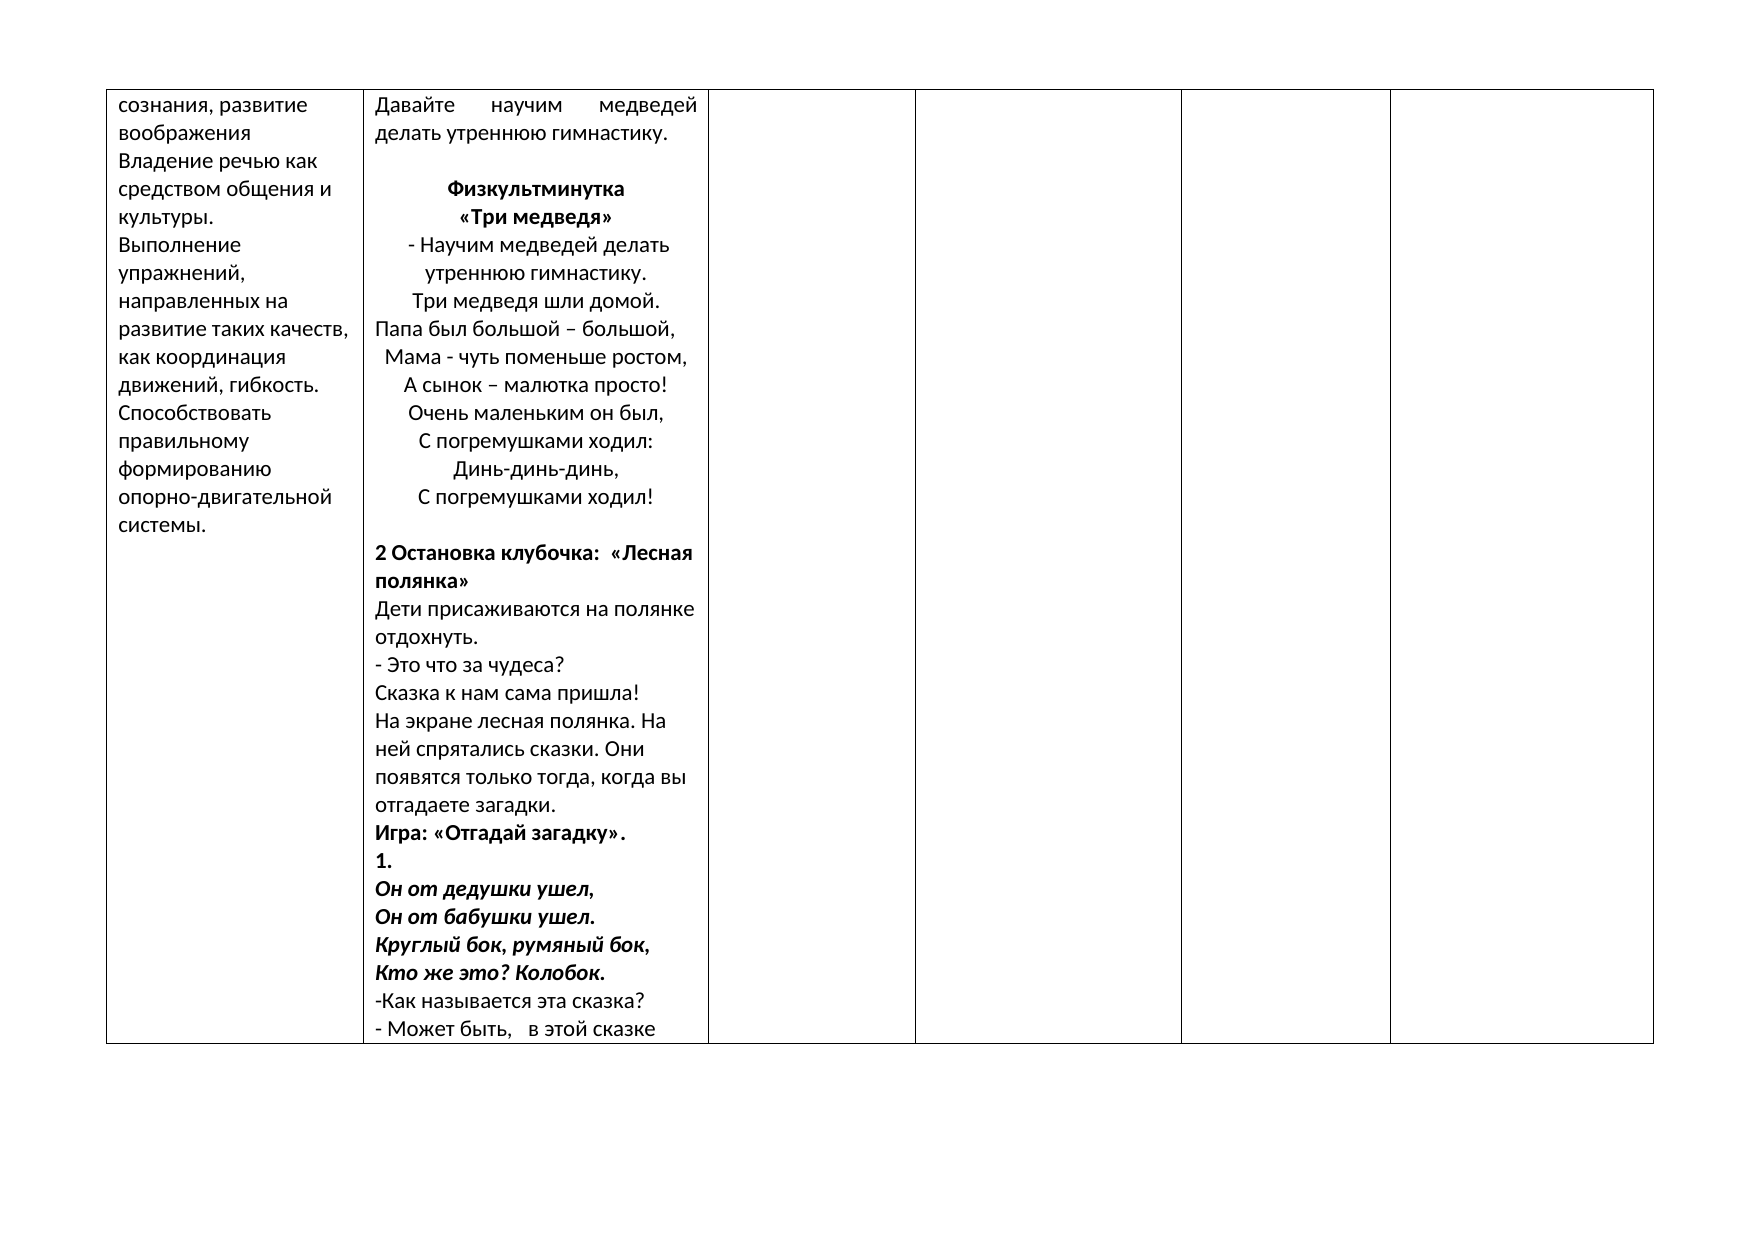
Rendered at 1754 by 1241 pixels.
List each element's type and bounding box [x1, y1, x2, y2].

table_header [1391, 90, 1653, 1042]
table_header [1182, 90, 1390, 1042]
table_header [364, 90, 708, 1042]
table_header [709, 90, 915, 1042]
table_header [107, 90, 363, 1042]
table_header [916, 90, 1181, 1042]
